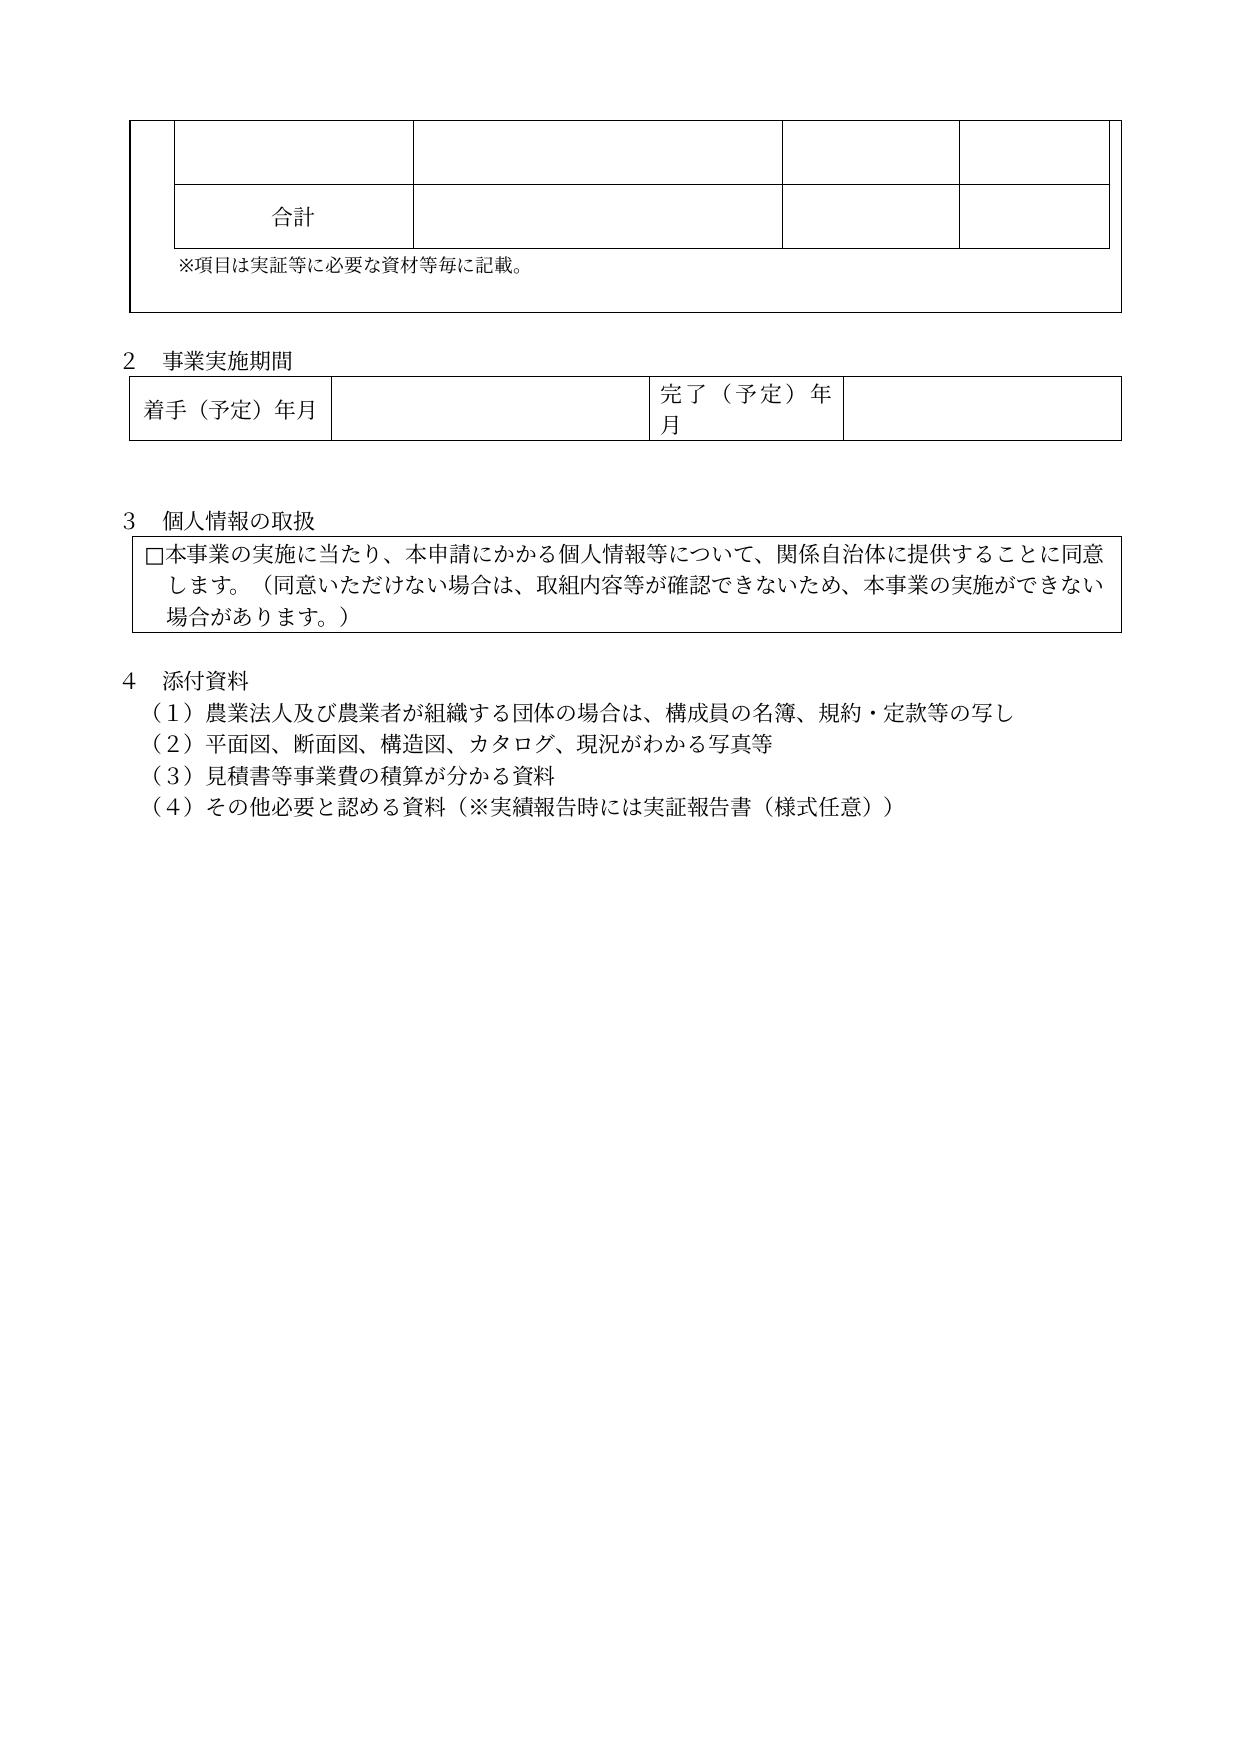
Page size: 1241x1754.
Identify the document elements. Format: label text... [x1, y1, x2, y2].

text （４）その他必要と認める資料（※実績報告時には実証報告書（様式任意）） [118, 791, 1122, 822]
table_header □本事業の実施に当たり、本申請にかかる個人情報等について、関係自治体に提供することに同意します。（同意いただけない場合は、取組内容等が確認できないため、本事業の実施ができない場合があります。） [133, 537, 1121, 632]
text ３ 個人情報の取扱 [118, 504, 1122, 536]
table_header [332, 377, 649, 440]
text ２ 事業実施期間 [118, 344, 1122, 376]
text （２）平面図、断面図、構造図、カタログ、現況がわかる写真等 [118, 727, 1122, 759]
text ４ 添付資料 [118, 664, 1122, 696]
text （３）見積書等事業費の積算が分かる資料 [118, 759, 1122, 791]
table_header [844, 377, 1121, 440]
table_header 完了（予定）年月 [650, 377, 843, 440]
text （１）農業法人及び農業者が組織する団体の場合は、構成員の名簿、規約・定款等の写し [118, 696, 1122, 727]
table_header 着手（予定）年月 [130, 377, 331, 440]
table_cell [131, 121, 1121, 312]
